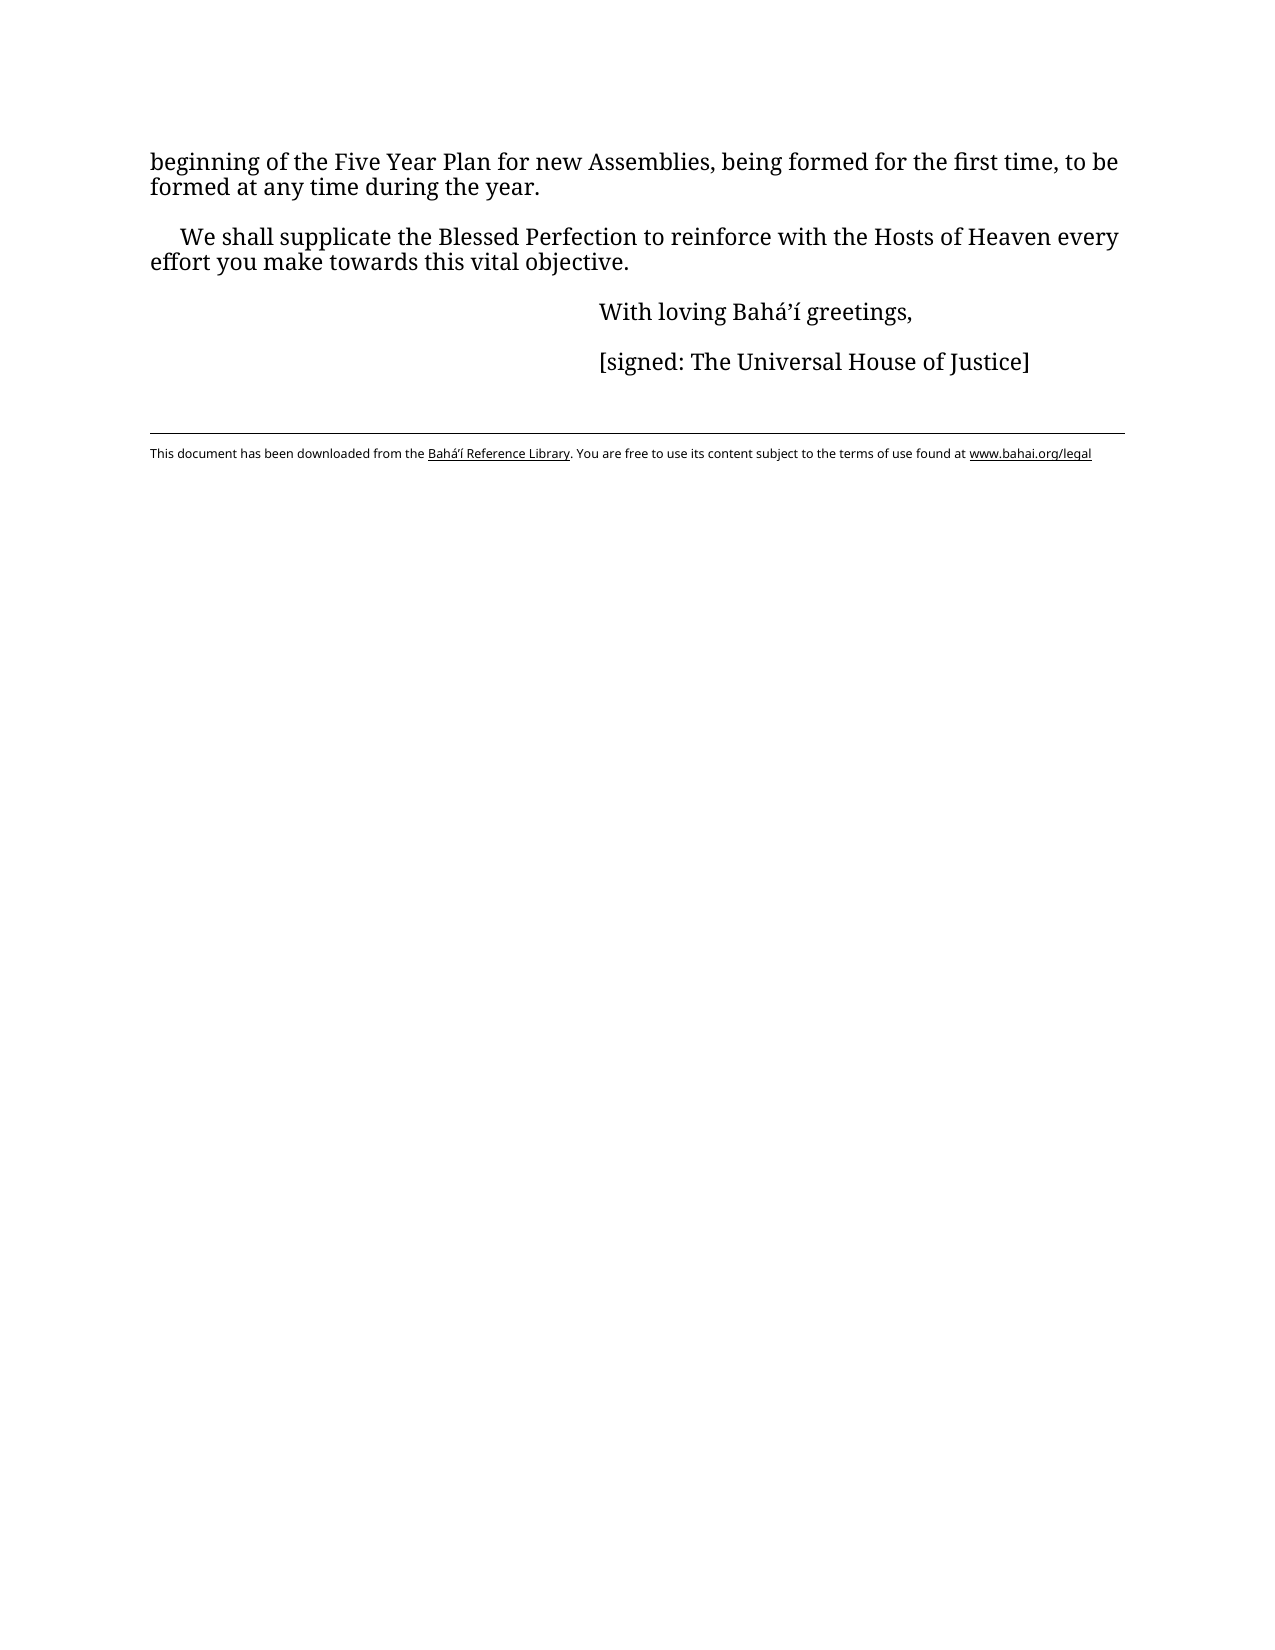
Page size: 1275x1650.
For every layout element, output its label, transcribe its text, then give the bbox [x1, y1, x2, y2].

text This document has been downloaded from the Bahá’í Reference Library. You are free to use its content subject to the terms of use found at www.bahai.org/legal [150, 439, 1125, 464]
text [signed: The Universal House of Justice] [598, 350, 1125, 375]
text We shall supplicate the Blessed Perfection to reinforce with the Hosts of Heaven every effort you make towards this vital objective. [150, 225, 1125, 275]
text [150, 150, 1125, 200]
text With loving Bahá’í greetings, [598, 300, 1125, 325]
